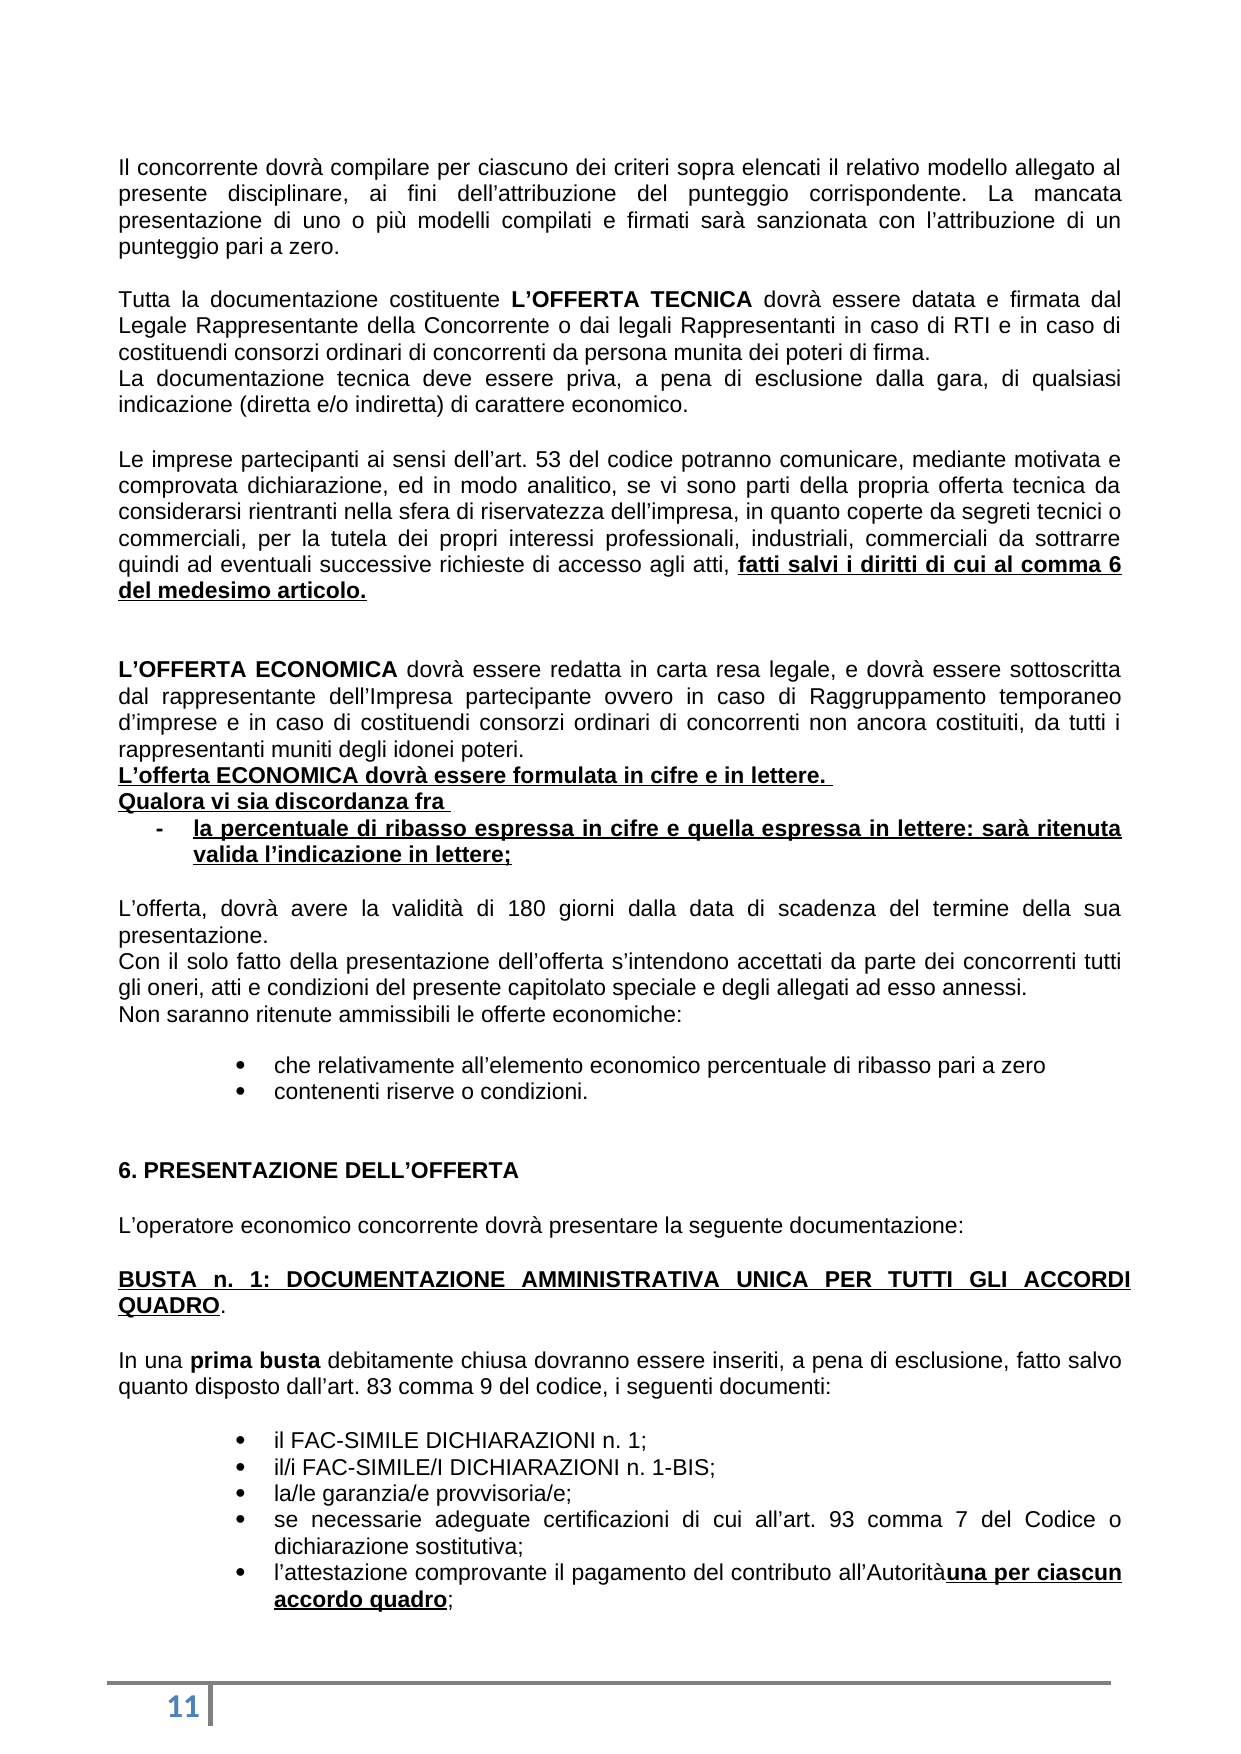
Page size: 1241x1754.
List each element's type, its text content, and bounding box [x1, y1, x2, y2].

list il/i FAC-SIMILE/I DICHIARAZIONI n. 1-BIS; [236, 1454, 1122, 1480]
text Il concorrente dovrà compilare per ciascuno dei criteri sopra elencati il relativo modello allegato al presente disciplinare, ai fini dell’attribuzione del punteggio corrispondente. La mancata presentazione di uno o più modelli compilati e firmati sarà sanzionata con l’attribuzione di un punteggio pari a zero. [118, 154, 1122, 259]
text Tutta la documentazione costituente L’OFFERTA TECNICA dovrà essere datata e firmata dal Legale Rappresentante della Concorrente o dai legali Rappresentanti in caso di RTI e in caso di costituendi consorzi ordinari di concorrenti da persona munita dei poteri di firma. [118, 286, 1122, 365]
text 6. PRESENTAZIONE DELL’OFFERTA [118, 1157, 1122, 1183]
text BUSTA n. 1: DOCUMENTAZIONE AMMINISTRATIVA UNICA PER TUTTI GLI ACCORDI QUADRO. [118, 1266, 1132, 1319]
text L’offerta ECONOMICA dovrà essere formulata in cifre e in lettere. [118, 762, 1122, 788]
text Non saranno ritenute ammissibili le offerte economiche: [118, 1001, 1122, 1027]
text Con il solo fatto della presentazione dell’offerta s’intendono accettati da parte dei concorrenti tutti gli oneri, atti e condizioni del presente capitolato speciale e degli allegati ad esso annessi. [118, 948, 1122, 1001]
list contenenti riserve o condizioni. [236, 1078, 1122, 1104]
text L’operatore economico concorrente dovrà presentare la seguente documentazione: [118, 1212, 1122, 1238]
text La documentazione tecnica deve essere priva, a pena di esclusione dalla gara, di qualsiasi indicazione (diretta e/o indiretta) di carattere economico. [118, 365, 1122, 418]
list se necessarie adeguate certificazioni di cui all’art. 93 comma 7 del Codice o dichiarazione sostitutiva; [236, 1506, 1122, 1559]
list la percentuale di ribasso espressa in cifre e quella espressa in lettere: sarà ritenuta valida l’indicazione in lettere; [156, 814, 1122, 867]
list che relativamente all’elemento economico percentuale di ribasso pari a zero [236, 1052, 1122, 1078]
list il FAC-SIMILE DICHIARAZIONI n. 1; [236, 1427, 1122, 1454]
list la/le garanzia/e provvisoria/e; [236, 1480, 1122, 1506]
text L’OFFERTA ECONOMICA dovrà essere redatta in carta resa legale, e dovrà essere sottoscritta dal rappresentante dell’Impresa partecipante ovvero in caso di Raggruppamento temporaneo d’imprese e in caso di costituendi consorzi ordinari di concorrenti non ancora costituiti, da tutti i rappresentanti muniti degli idonei poteri. [118, 656, 1122, 762]
text Le imprese partecipanti ai sensi dell’art. 53 del codice potranno comunicare, mediante motivata e comprovata dichiarazione, ed in modo analitico, se vi sono parti della propria offerta tecnica da considerarsi rientranti nella sfera di riservatezza dell’impresa, in quanto coperte da segreti tecnici o commerciali, per la tutela dei propri interessi professionali, industriali, commerciali da sottrarre quindi ad eventuali successive richieste di accesso agli atti, fatti salvi i diritti di cui al comma 6 del medesimo articolo. [118, 446, 1122, 604]
text In una prima busta debitamente chiusa dovranno essere inseriti, a pena di esclusione, fatto salvo quanto disposto dall’art. 83 comma 9 del codice, i seguenti documenti: [118, 1347, 1122, 1399]
list l’attestazione comprovante il pagamento del contributo all’Autoritàuna per ciascun accordo quadro; [236, 1559, 1122, 1612]
text Qualora vi sia discordanza fra [118, 788, 1122, 814]
text L’offerta, dovrà avere la validità di 180 giorni dalla data di scadenza del termine della sua presentazione. [118, 895, 1122, 948]
